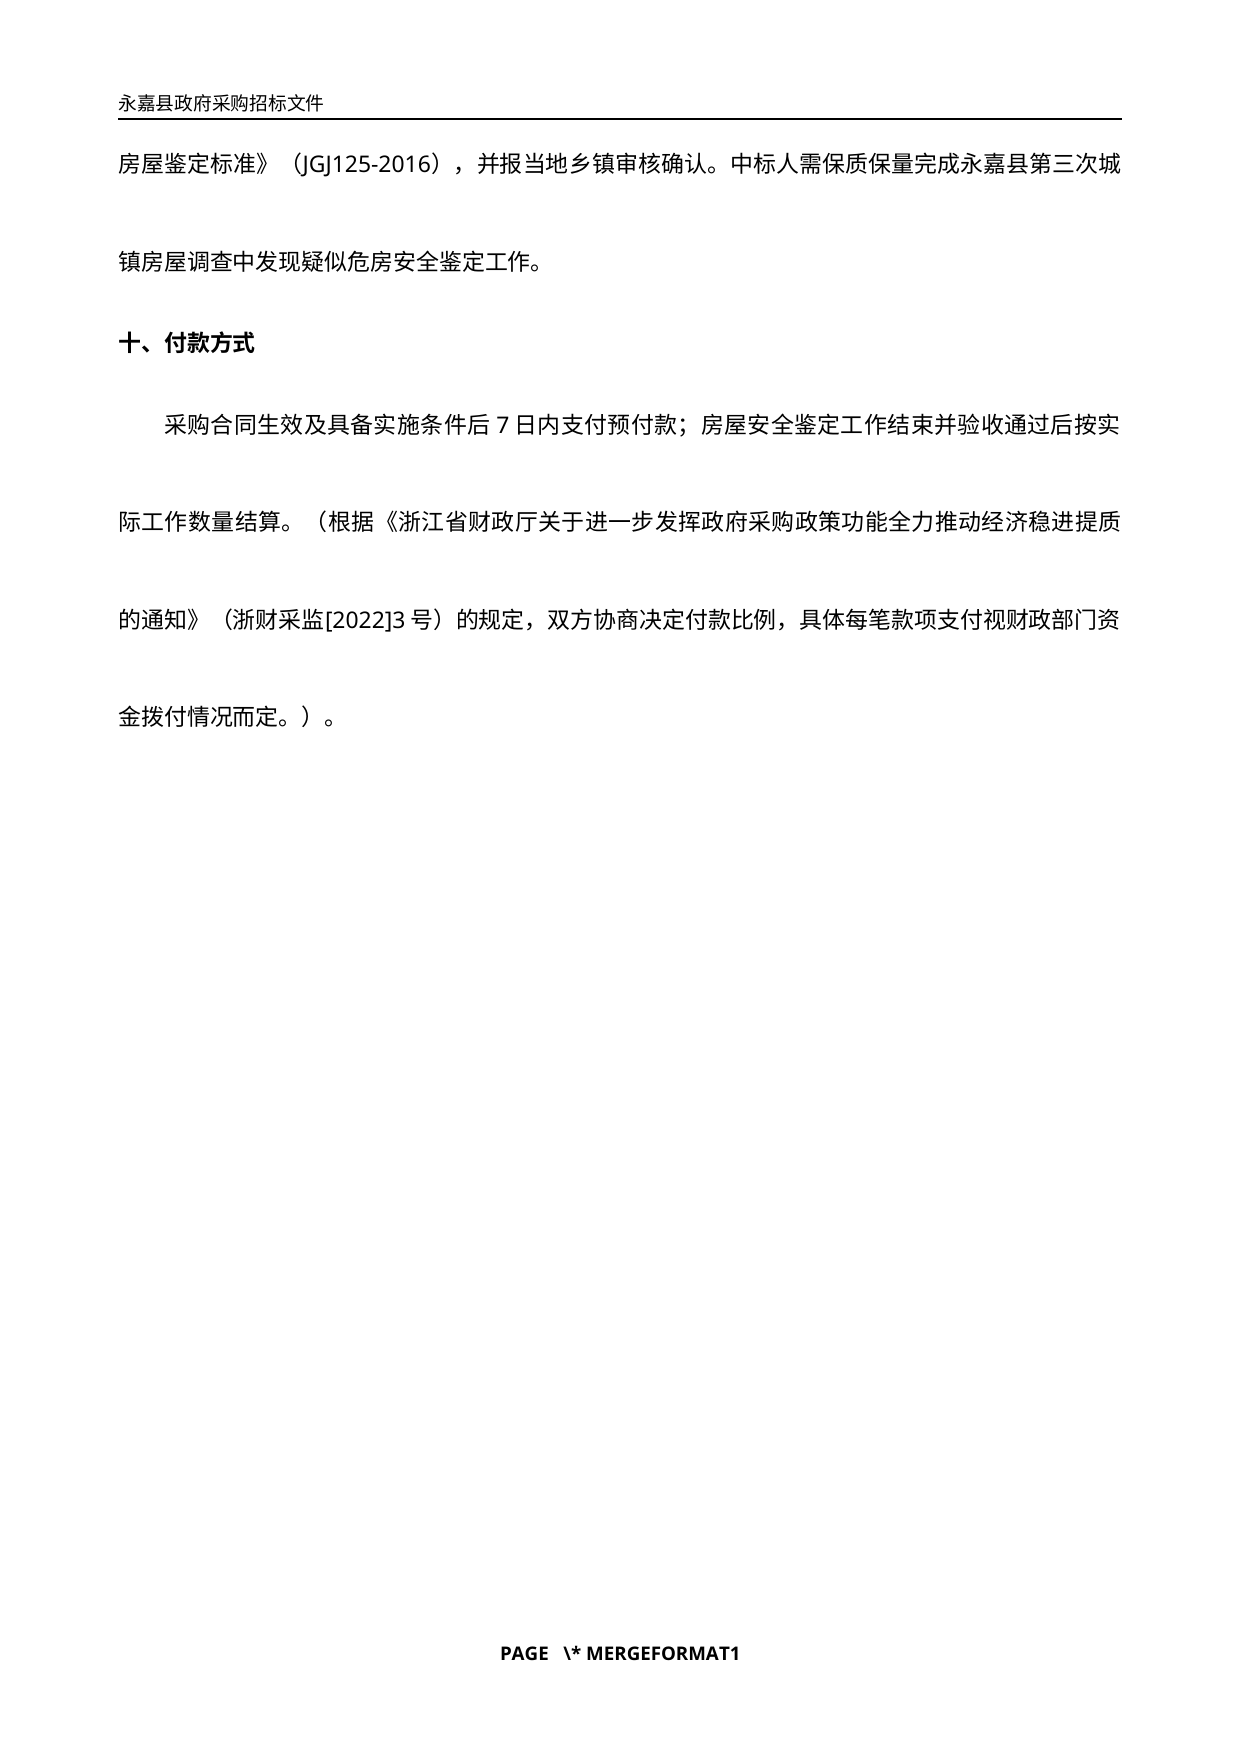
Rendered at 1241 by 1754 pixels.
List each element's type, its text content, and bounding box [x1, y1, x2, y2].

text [118, 130, 1122, 293]
text 十、付款方式 [118, 309, 1122, 374]
text 采购合同生效及具备实施条件后7日内支付预付款；房屋安全鉴定工作结束并验收通过后按实际工作数量结算。（根据《浙江省财政厅关于进一步发挥政府采购政策功能全力推动经济稳进提质的通知》（浙财采监[2022]3号）的规定，双方协商决定付款比例，具体每笔款项支付视财政部门资金拨付情况而定。）。 [118, 391, 1122, 748]
